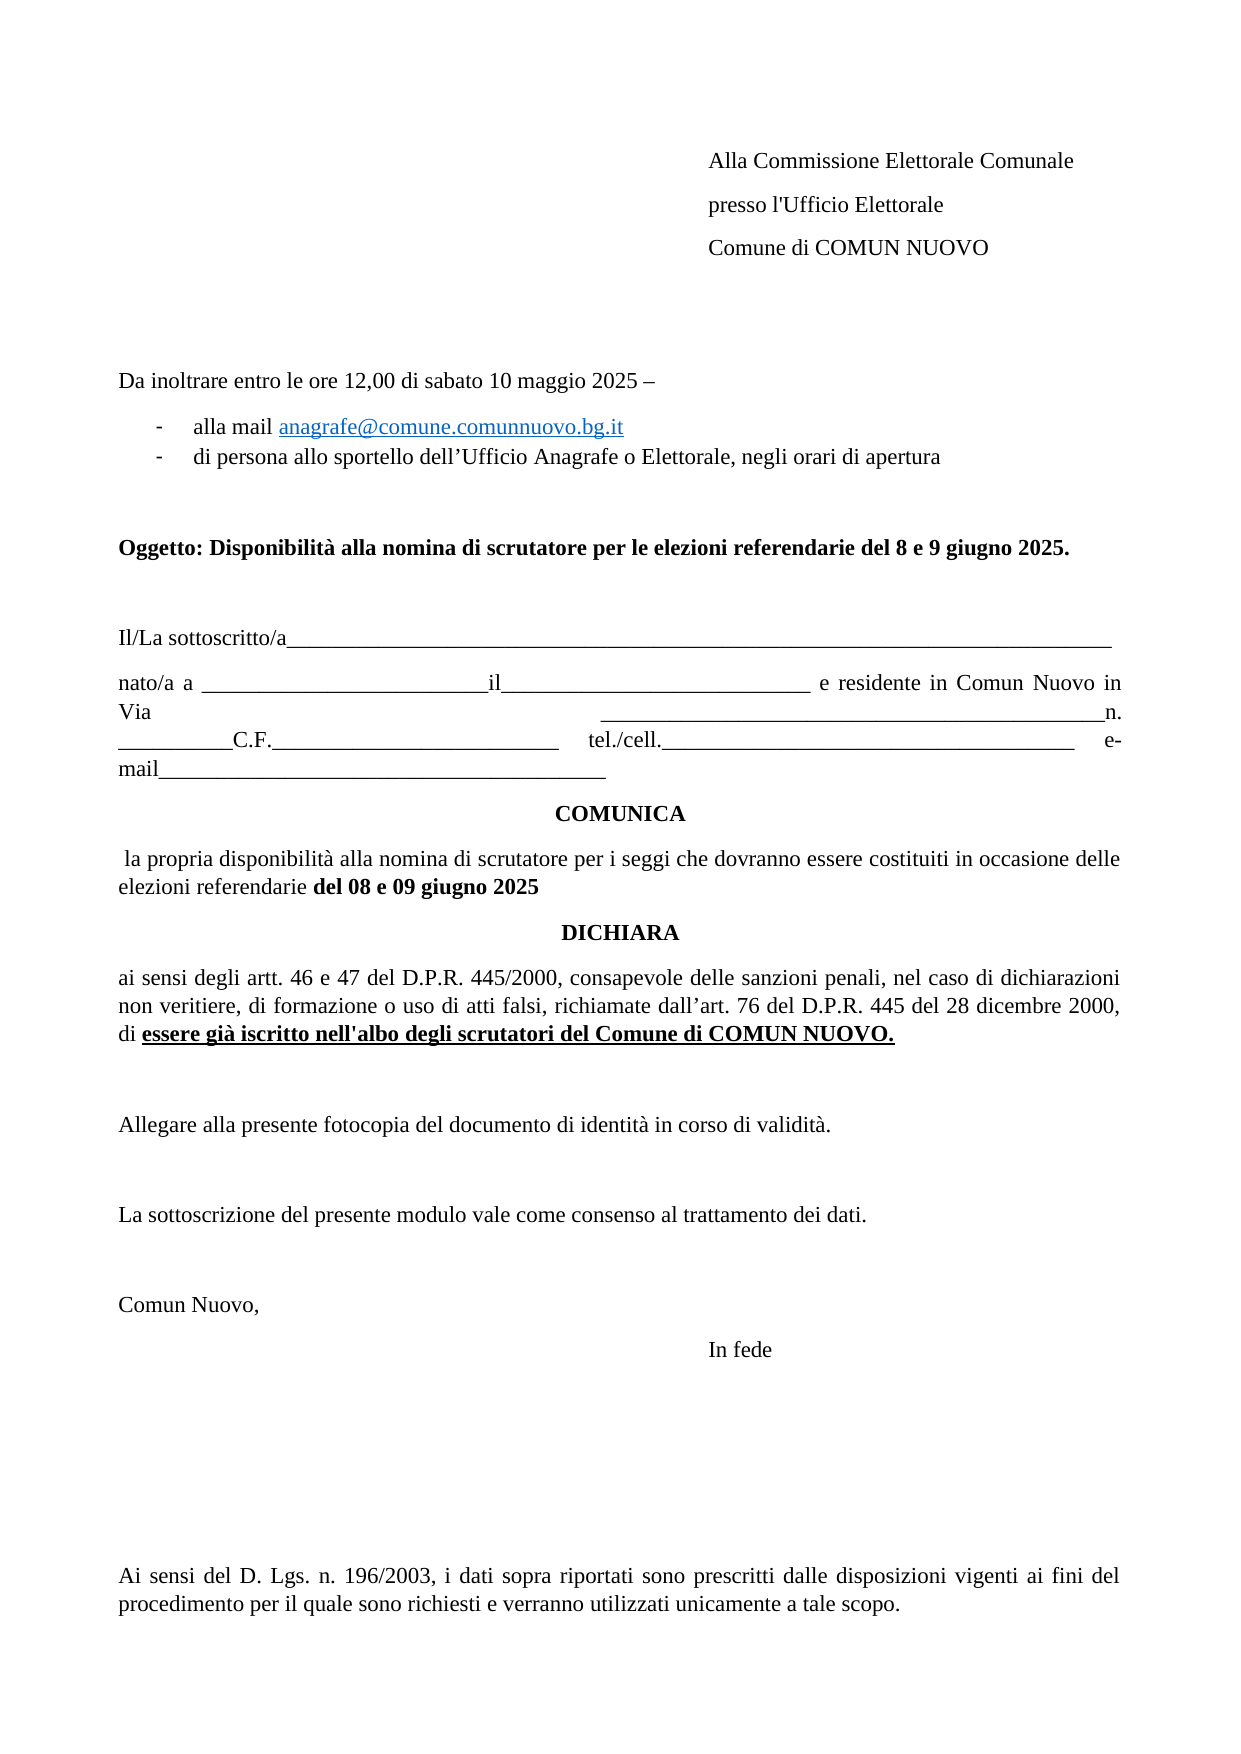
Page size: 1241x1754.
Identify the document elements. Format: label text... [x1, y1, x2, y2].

text nato/a a _________________________il___________________________ e residente in Comun Nuovo in Via ____________________________________________n. __________C.F._________________________ tel./cell.____________________________________ e-mail_______________________________________ [118, 669, 1122, 781]
text Oggetto: Disponibilità alla nomina di scrutatore per le elezioni referendarie del 8 e 9 giugno 2025. [118, 534, 1122, 561]
list alla mail anagrafe@comune.comunnuovo.bg.it [156, 412, 1122, 440]
text Ai sensi del D. Lgs. n. 196/2003, i dati sopra riportati sono prescritti dalle disposizioni vigenti ai fini del procedimento per il quale sono richiesti e verranno utilizzati unicamente a tale scopo. [118, 1562, 1122, 1617]
text Da inoltrare entro le ore 12,00 di sabato 10 maggio 2025 – [118, 367, 1122, 393]
text DICHIARA [118, 918, 1122, 945]
text In fede [118, 1336, 1122, 1363]
text La sottoscrizione del presente modulo vale come consenso al trattamento dei dati. [118, 1201, 1122, 1227]
text la propria disponibilità alla nomina di scrutatore per i seggi che dovranno essere costituiti in occasione delle elezioni referendarie del 08 e 09 giugno 2025 [118, 845, 1122, 900]
list di persona allo sportello dell’Ufficio Anagrafe o Elettorale, negli orari di apertura [156, 442, 1122, 470]
text Comun Nuovo, [118, 1291, 1122, 1317]
text COMUNICA [118, 800, 1122, 826]
text Il/La sottoscritto/a________________________________________________________________________ [118, 624, 1122, 651]
text ai sensi degli artt. 46 e 47 del D.P.R. 445/2000, consapevole delle sanzioni penali, nel caso di dichiarazioni non veritiere, di formazione o uso di atti falsi, richiamate dall’art. 76 del D.P.R. 445 del 28 dicembre 2000, di essere già iscritto nell'albo degli scrutatori del Comune di COMUN NUOVO. [118, 964, 1122, 1047]
text Comune di COMUN NUOVO [708, 234, 1122, 260]
text Allegare alla presente fotocopia del documento di identità in corso di validità. [118, 1111, 1122, 1137]
text Alla Commissione Elettorale Comunale [708, 148, 1122, 174]
text presso l'Ufficio Elettorale [708, 191, 1122, 217]
